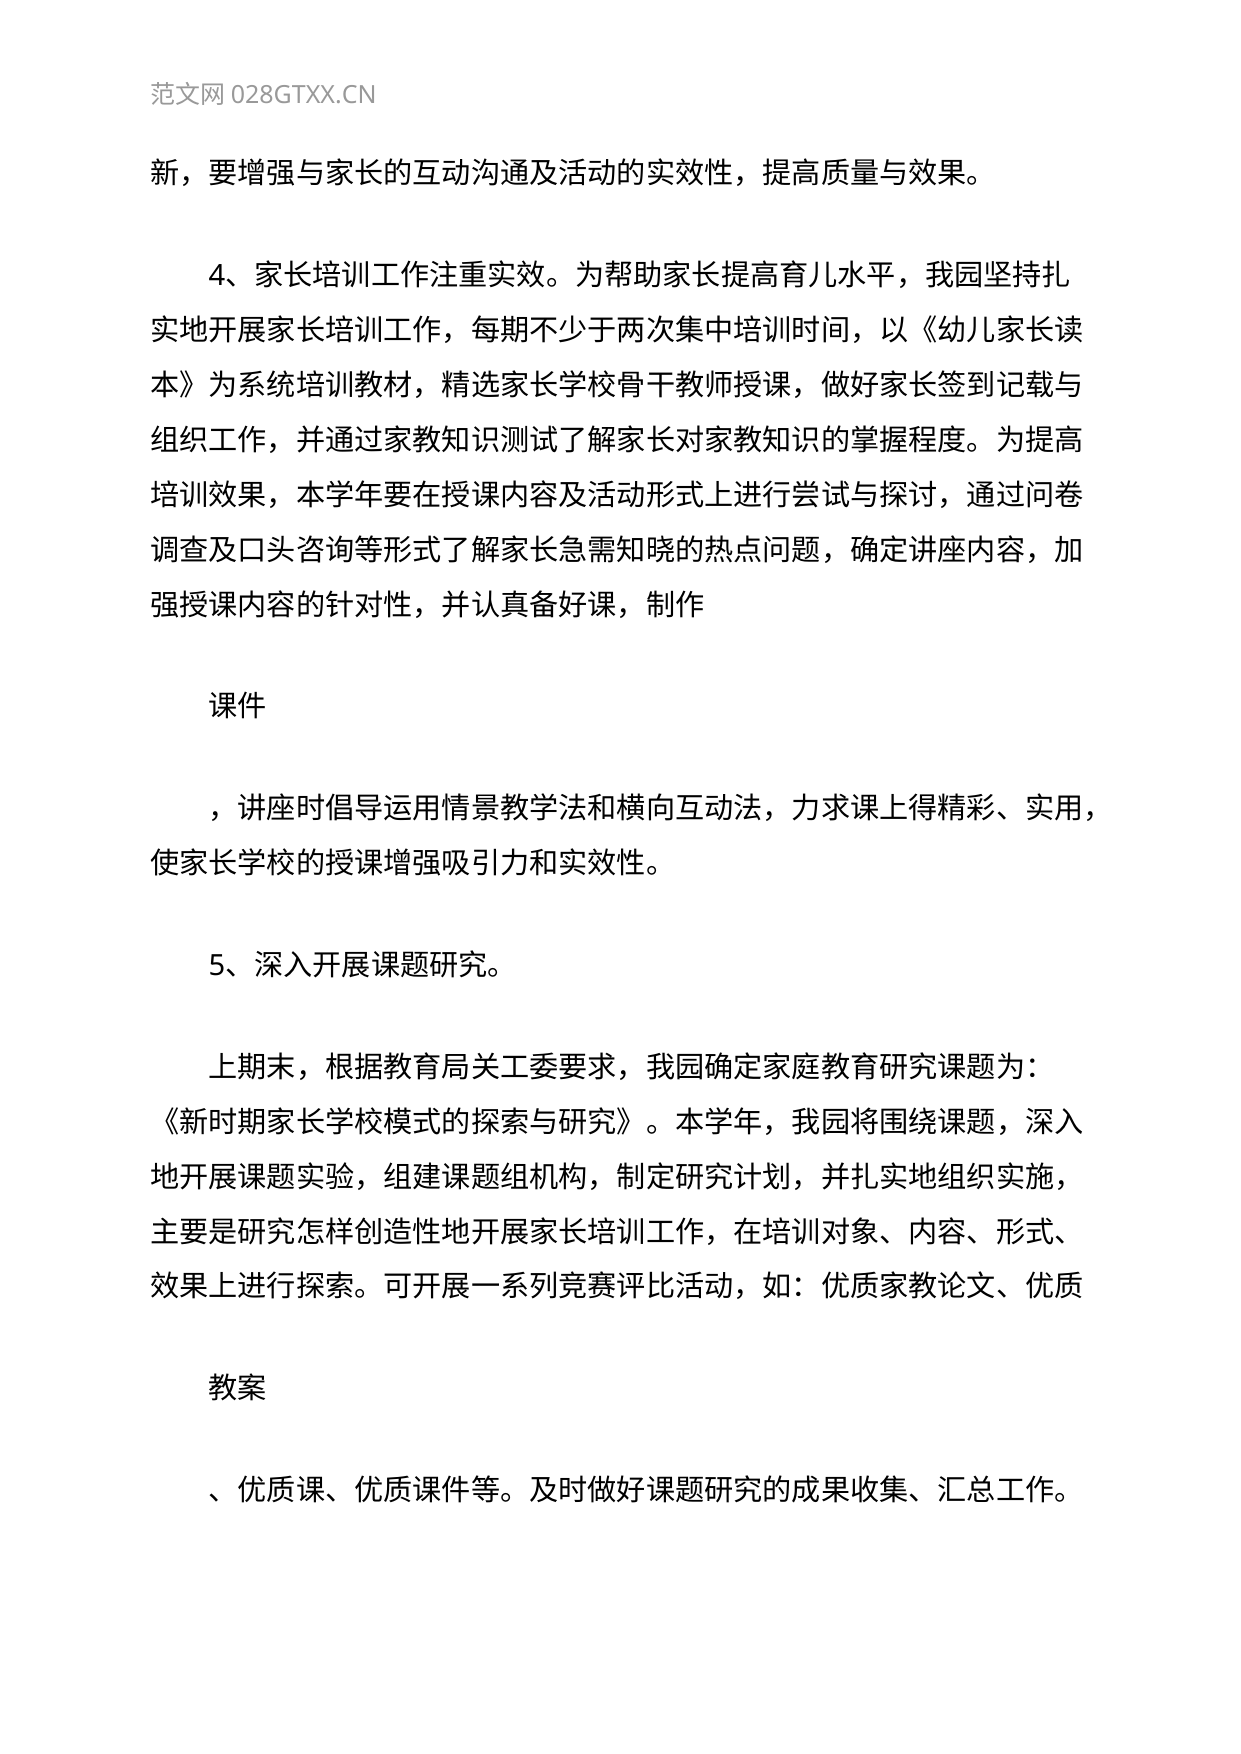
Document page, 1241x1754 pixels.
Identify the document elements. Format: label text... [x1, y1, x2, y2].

text 教案 [150, 1365, 1090, 1407]
text 上期末，根据教育局关工委要求，我园确定家庭教育研究课题为：《新时期家长学校模式的探索与研究》。本学年，我园将围绕课题，深入地开展课题实验，组建课题组机构，制定研究计划，并扎实地组织实施，主要是研究怎样创造性地开展家长培训工作，在培训对象、内容、形式、效果上进行探索。可开展一系列竞赛评比活动，如：优质家教论文、优质 [150, 1043, 1090, 1305]
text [150, 150, 1090, 192]
text 5、深入开展课题研究。 [150, 941, 1090, 984]
text ，讲座时倡导运用情景教学法和横向互动法，力求课上得精彩、实用，使家长学校的授课增强吸引力和实效性。 [150, 785, 1090, 882]
text 、优质课、优质课件等。及时做好课题研究的成果收集、汇总工作。 [150, 1467, 1090, 1509]
text 课件 [150, 683, 1090, 725]
text 4、家长培训工作注重实效。为帮助家长提高育儿水平，我园坚持扎实地开展家长培训工作，每期不少于两次集中培训时间，以《幼儿家长读本》为系统培训教材，精选家长学校骨干教师授课，做好家长签到记载与组织工作，并通过家教知识测试了解家长对家教知识的掌握程度。为提高培训效果，本学年要在授课内容及活动形式上进行尝试与探讨，通过问卷调查及口头咨询等形式了解家长急需知晓的热点问题，确定讲座内容，加强授课内容的针对性，并认真备好课，制作 [150, 252, 1090, 623]
